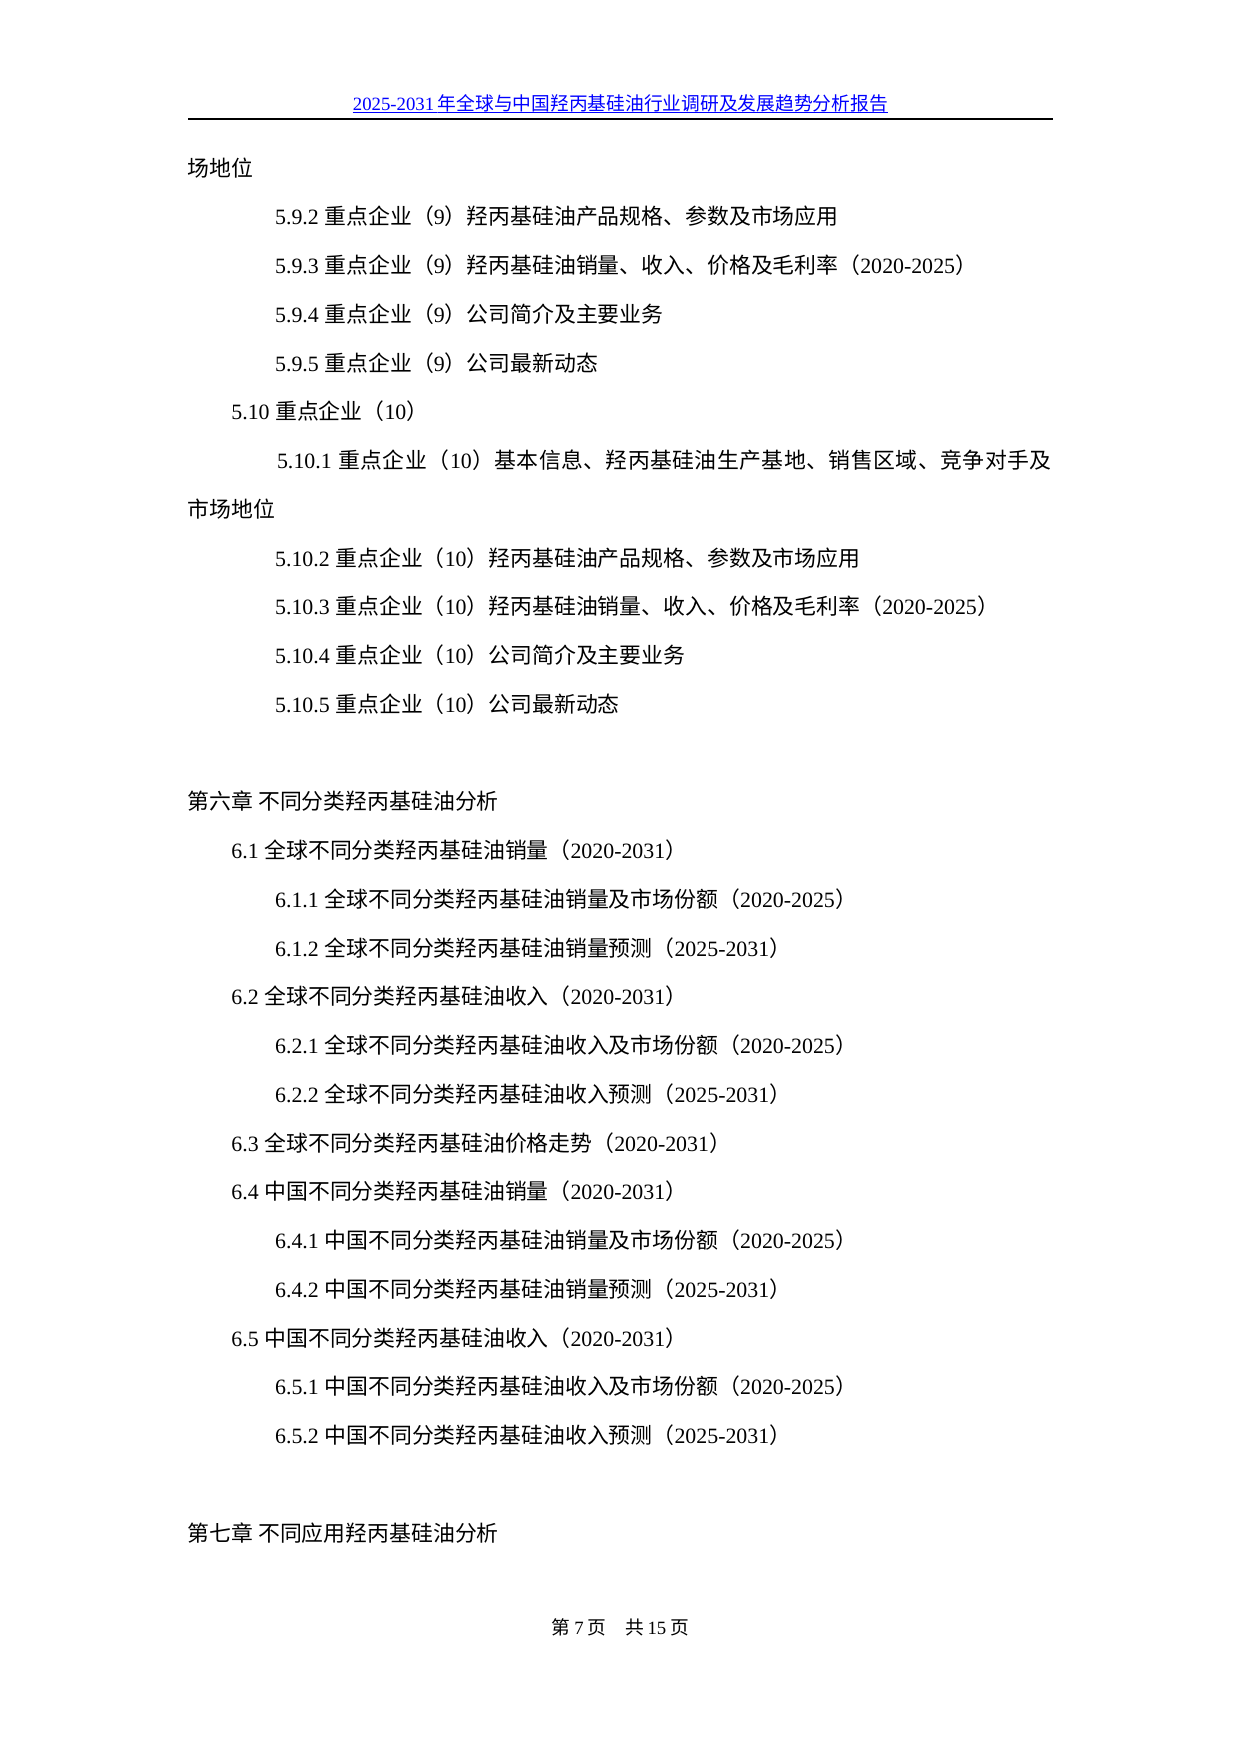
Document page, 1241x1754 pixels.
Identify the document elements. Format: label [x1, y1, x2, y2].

text [187, 150, 1053, 1548]
